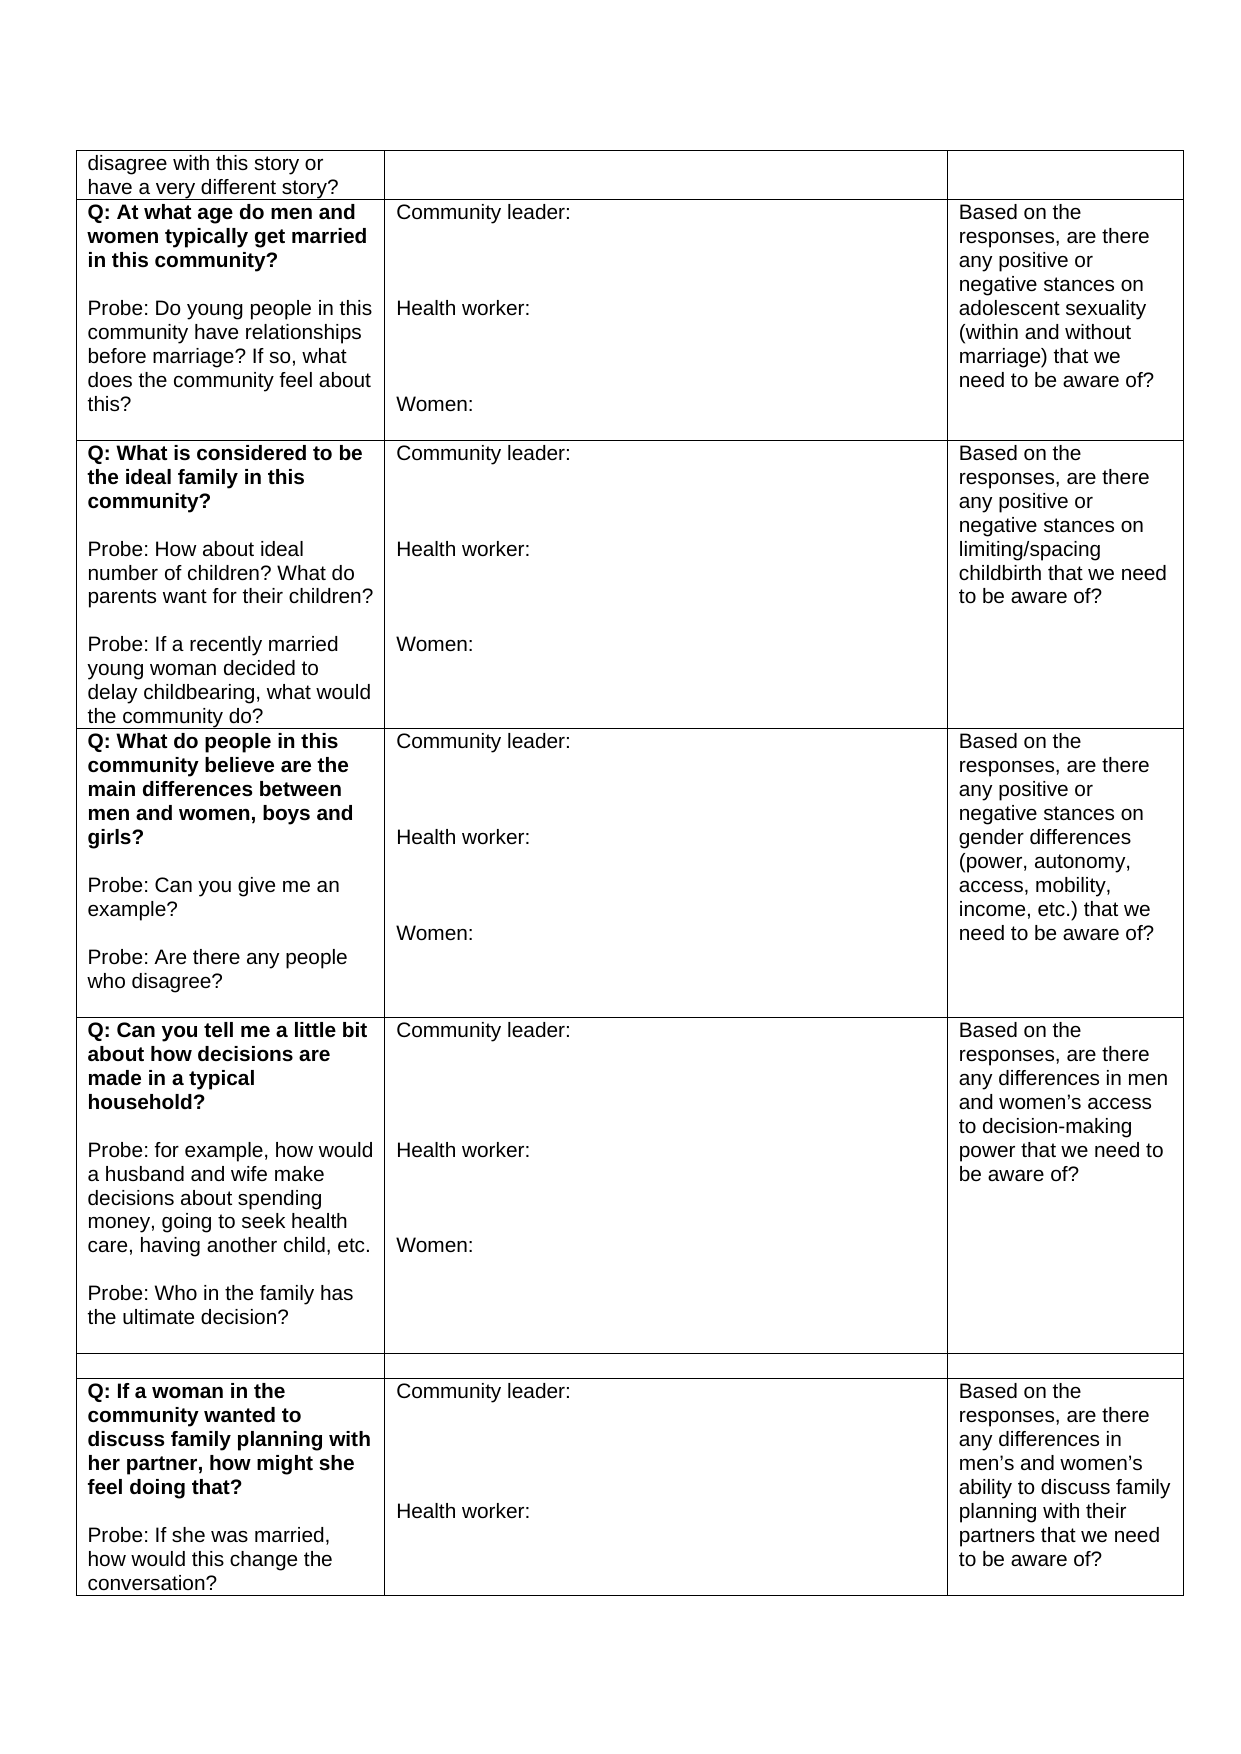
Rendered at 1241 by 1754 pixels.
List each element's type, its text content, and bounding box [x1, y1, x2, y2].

table_cell Community leader: Health worker: Women: [385, 441, 947, 728]
table_cell [385, 1354, 947, 1378]
table_cell Based on the responses, are there any differences in men and women’s access to decision-making power that we need to be aware of? [948, 1018, 1183, 1353]
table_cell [385, 1379, 947, 1595]
table_cell Q: At what age do men and women typically get married in this community? Probe: Do young people in this community have relationships before marriage? If so, what does the community feel about this? [77, 200, 384, 439]
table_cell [77, 1379, 384, 1595]
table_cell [385, 151, 947, 199]
table_cell [948, 1354, 1183, 1378]
table_cell Community leader: Health worker: Women: [385, 200, 947, 439]
table_cell Based on the responses, are there any positive or negative stances on gender differences (power, autonomy, access, mobility, income, etc.) that we need to be aware of? [948, 729, 1183, 1017]
table_cell Based on the responses, are there any positive or negative stances on limiting/spacing childbirth that we need to be aware of? [948, 441, 1183, 728]
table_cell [948, 151, 1183, 199]
table_cell Based on the responses, are there any positive or negative stances on adolescent sexuality (within and without marriage) that we need to be aware of? [948, 200, 1183, 439]
table_cell Community leader: Health worker: Women: [385, 1018, 947, 1353]
table_cell Q: Can you tell me a little bit about how decisions are made in a typical household? Probe: for example, how would a husband and wife make decisions about spending money, going to seek health care, having another child, etc. Probe: Who in the family has the ultimate decision? [77, 1018, 384, 1353]
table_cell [77, 151, 384, 199]
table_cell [948, 1379, 1183, 1595]
table_cell Q: What do people in this community believe are the main differences between men and women, boys and girls? Probe: Can you give me an example? Probe: Are there any people who disagree? [77, 729, 384, 1017]
table_cell [77, 1354, 384, 1378]
table_cell Community leader: Health worker: Women: [385, 729, 947, 1017]
table_cell Q: What is considered to be the ideal family in this community? Probe: How about ideal number of children? What do parents want for their children? Probe: If a recently married young woman decided to delay childbearing, what would the community do? [77, 441, 384, 728]
